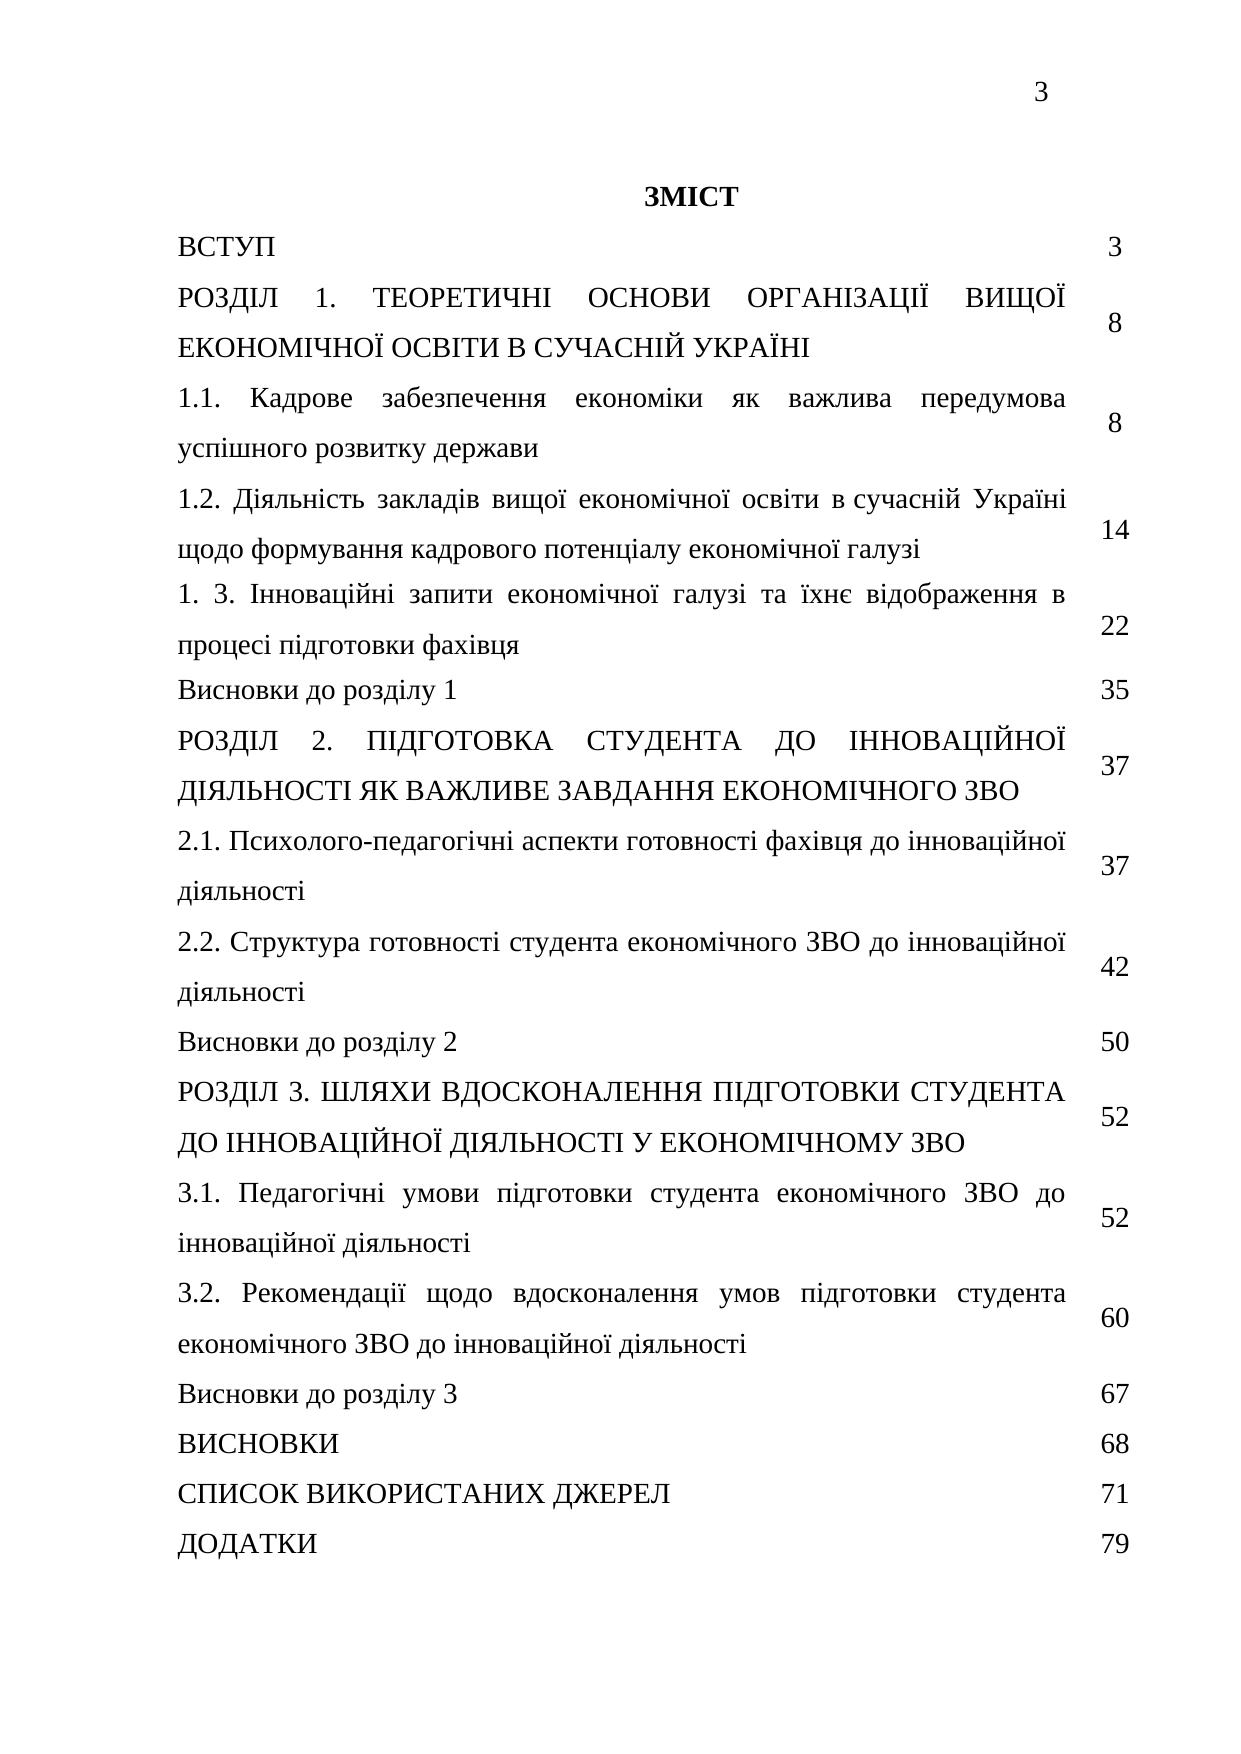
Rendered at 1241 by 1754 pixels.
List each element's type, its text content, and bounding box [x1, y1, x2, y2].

table_cell 68 [1078, 1426, 1152, 1476]
table_cell Висновки до розділу 1 [166, 673, 1078, 723]
table_cell 35 [1078, 673, 1152, 723]
table_cell 50 [1078, 1024, 1152, 1074]
table_cell 14 [1078, 481, 1152, 577]
table_cell 1.2. Діяльність закладів вищої економічної освіти в сучасній Україні щодо формування кадрового потенціалу економічної галузі [166, 481, 1078, 577]
table_cell 37 [1078, 823, 1152, 924]
table_cell 52 [1078, 1175, 1152, 1276]
table_cell 2.1. Психолого-педагогічні аспекти готовності фахівця до інноваційної діяльності [166, 823, 1078, 924]
table_cell 1.1. Кадрове забезпечення економіки як важлива передумова успішного розвитку держави [166, 380, 1078, 481]
table_cell 67 [1078, 1376, 1152, 1426]
table_cell 8 [1078, 280, 1152, 380]
table_header ВСТУП [166, 230, 1078, 280]
table_cell 2.2. Структура готовності студента економічного ЗВО до інноваційної діяльності [166, 924, 1078, 1024]
table_cell РОЗДІЛ 1. ТЕОРЕТИЧНІ ОСНОВИ ОРГАНІЗАЦІЇ ВИЩОЇ ЕКОНОМІЧНОЇ ОСВІТИ В СУЧАСНІЙ УКРАЇНІ [166, 280, 1078, 380]
table_cell 3.2. Рекомендації щодо вдосконалення умов підготовки студента економічного ЗВО до інноваційної діяльності [166, 1276, 1078, 1376]
table_cell СПИСОК ВИКОРИСТАНИХ ДЖЕРЕЛ [166, 1476, 1078, 1527]
table_cell 79 [1078, 1527, 1152, 1577]
table_cell РОЗДІЛ 2. ПІДГОТОВКА СТУДЕНТА ДО ІННОВАЦІЙНОЇ ДІЯЛЬНОСТІ ЯК ВАЖЛИВЕ ЗАВДАННЯ ЕКОНОМІЧНОГО ЗВО [166, 723, 1078, 823]
text ЗМІСТ [177, 179, 1186, 213]
table_cell ДОДАТКИ [166, 1527, 1078, 1577]
table_cell 42 [1078, 924, 1152, 1024]
table_cell 71 [1078, 1476, 1152, 1527]
table_cell 37 [1078, 723, 1152, 823]
table_cell 22 [1078, 577, 1152, 672]
table_cell 3.1. Педагогічні умови підготовки студента економічного ЗВО до інноваційної діяльності [166, 1175, 1078, 1276]
table_cell Висновки до розділу 3 [166, 1376, 1078, 1426]
table_cell 1. 3. Інноваційні запити економічної галузі та їхнє відображення в процесі підготовки фахівця [166, 577, 1078, 672]
table_cell 60 [1078, 1276, 1152, 1376]
table_cell 8 [1078, 380, 1152, 481]
table_cell Висновки до розділу 2 [166, 1024, 1078, 1074]
table_cell РОЗДІЛ 3. ШЛЯХИ ВДОСКОНАЛЕННЯ ПІДГОТОВКИ СТУДЕНТА ДО ІННОВАЦІЙНОЇ ДІЯЛЬНОСТІ У ЕКОНОМІЧНОМУ ЗВО [166, 1075, 1078, 1175]
table_cell ВИСНОВКИ [166, 1426, 1078, 1476]
table_header 3 [1078, 230, 1152, 280]
table_cell 52 [1078, 1075, 1152, 1175]
